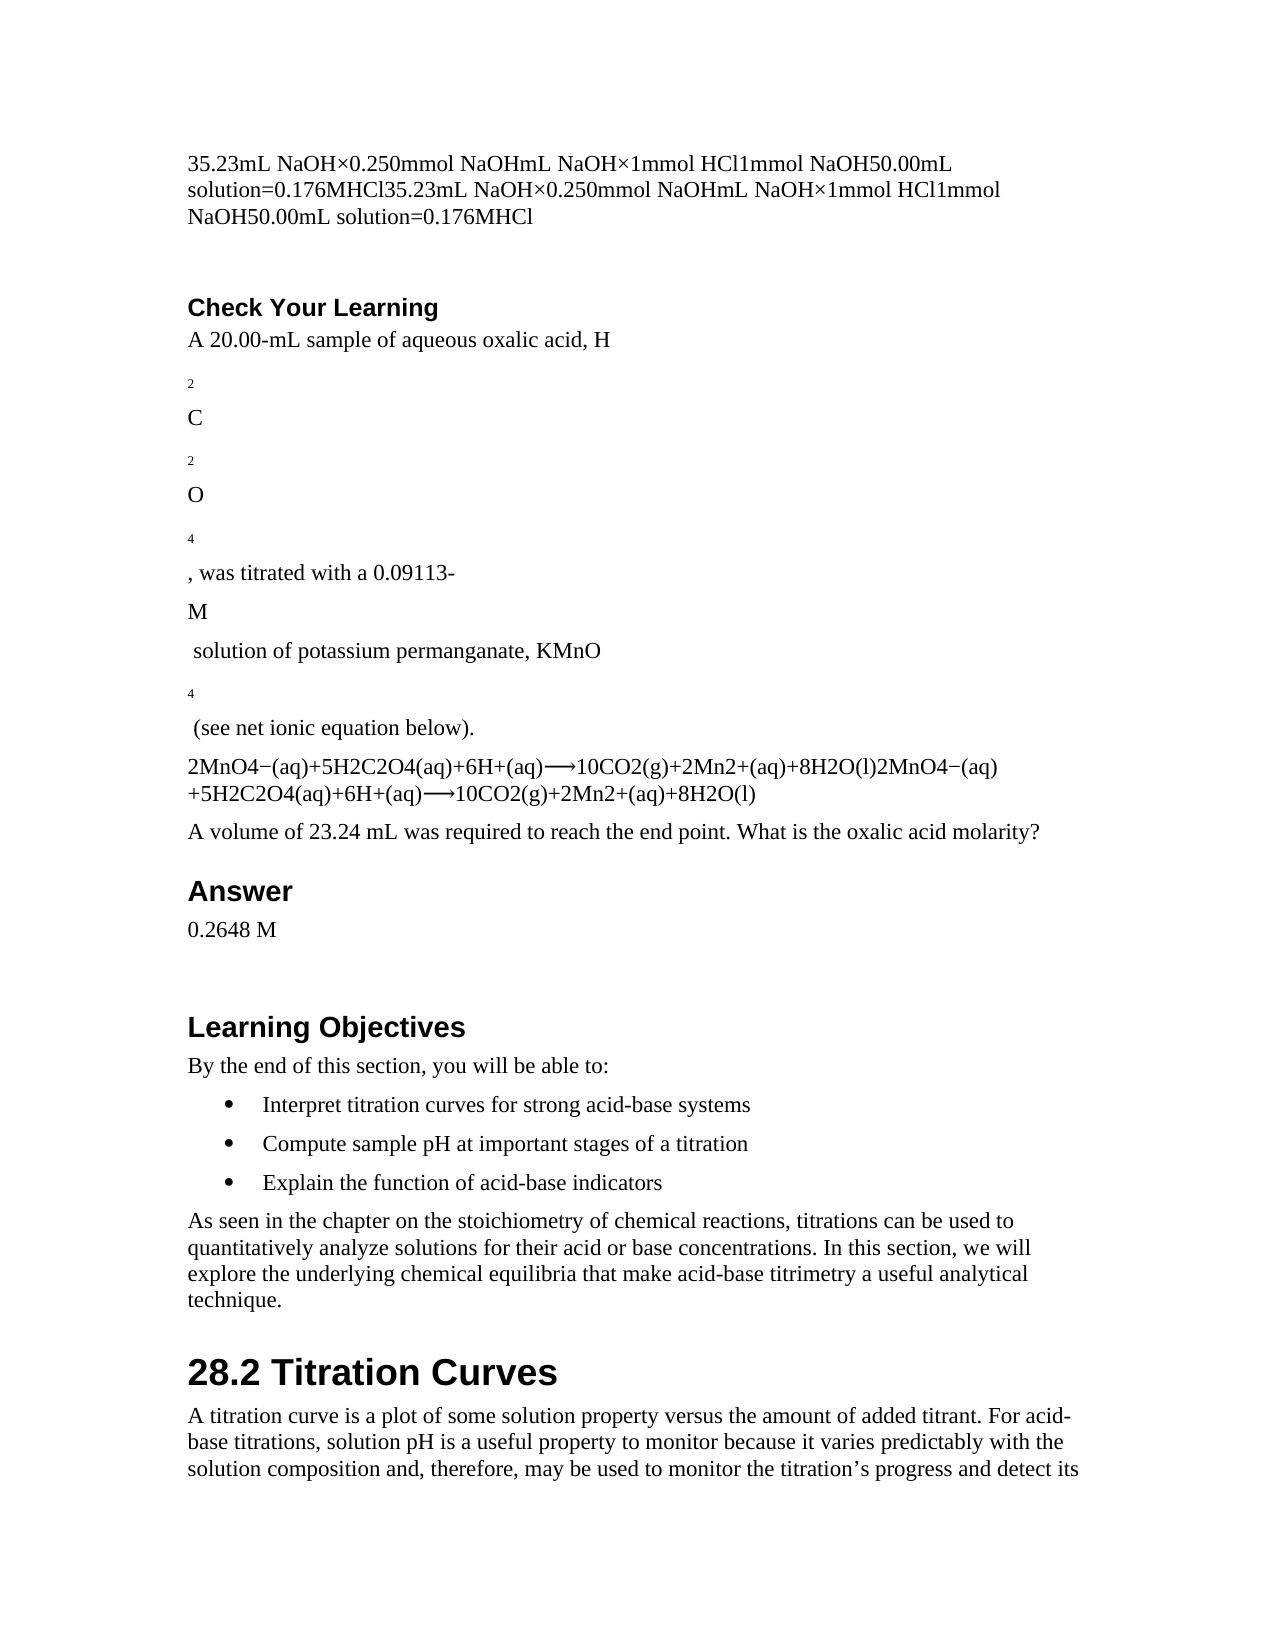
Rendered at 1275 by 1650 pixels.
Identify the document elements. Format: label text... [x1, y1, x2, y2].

text O [187, 481, 1087, 508]
list Explain the function of acid-base indicators [225, 1169, 1087, 1195]
text 4 [187, 520, 1087, 546]
text M [187, 598, 1087, 624]
text solution of potassium permanganate, KMnO [187, 637, 1087, 663]
text (see net ionic equation below). [187, 714, 1087, 741]
text 2MnO4−(aq)+5H2C2O4(aq)+6H+(aq)⟶10CO2(g)+2Mn2+(aq)+8H2O(l)2MnO4−(aq)+5H2C2O4(aq)+6H+(aq)⟶10CO2(g)+2Mn2+(aq)+8H2O(l) [187, 753, 1087, 806]
text C [187, 403, 1087, 430]
text , was titrated with a 0.09113- [187, 559, 1087, 585]
text A volume of 23.24 mL was required to reach the end point. What is the oxalic acid molarity? [187, 818, 1087, 845]
text As seen in the chapter on the stoichiometry of chemical reactions, titrations can be used to quantitatively analyze solutions for their acid or base concentrations. In this section, we will explore the underlying chemical equilibria that make acid-base titrimetry a useful analytical technique. [187, 1207, 1087, 1313]
text 0.2648 M [187, 916, 1087, 942]
text 35.23mL NaOH×0.250mmol NaOHmL NaOH×1mmol HCl1mmol NaOH50.00mL solution=0.176MHCl35.23mL NaOH×0.250mmol NaOHmL NaOH×1mmol HCl1mmol NaOH50.00mL solution=0.176MHCl [187, 150, 1087, 229]
list Interpret titration curves for strong acid-base systems [225, 1091, 1087, 1117]
subtitle 28.2 Titration Curves [187, 1350, 1087, 1393]
list Compute sample pH at important stages of a titration [225, 1130, 1087, 1156]
subtitle Check Your Learning [187, 293, 1087, 322]
subtitle Learning Objectives [187, 1010, 1087, 1044]
text By the end of this section, you will be able to: [187, 1052, 1087, 1078]
text 2 [187, 365, 1087, 391]
text A 20.00-mL sample of aqueous oxalic acid, H [187, 326, 1087, 352]
text 2 [187, 442, 1087, 469]
subtitle Answer [187, 874, 1087, 907]
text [187, 1402, 1087, 1481]
text 4 [187, 676, 1087, 702]
